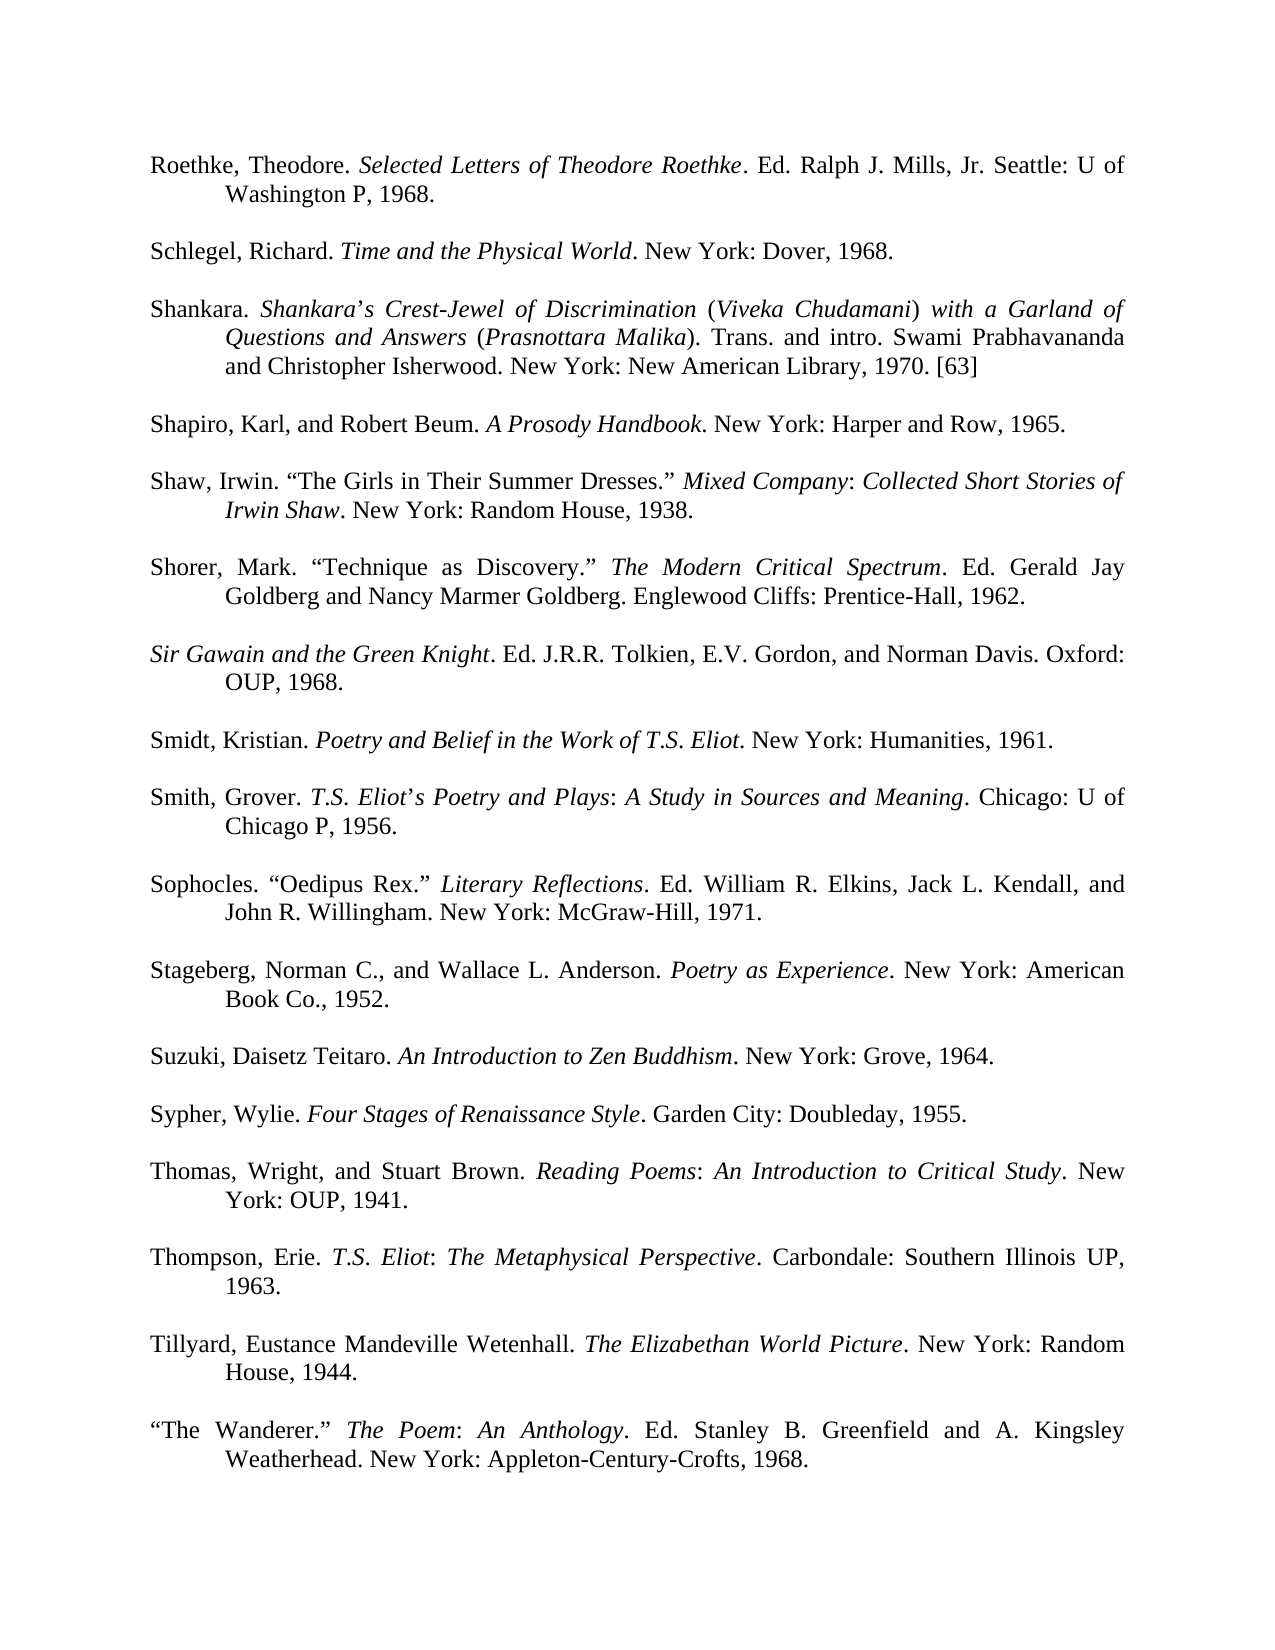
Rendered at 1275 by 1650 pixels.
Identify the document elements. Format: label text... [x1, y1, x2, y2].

text Shaw, Irwin. “The Girls in Their Summer Dresses.” Mixed Company: Collected Short Stories of Irwin Shaw. New York: Random House, 1938. [150, 466, 1125, 524]
text Smidt, Kristian. Poetry and Belief in the Work of T.S. Eliot. New York: Humanities, 1961. [150, 725, 1125, 754]
text Schlegel, Richard. Time and the Physical World. New York: Dover, 1968. [150, 236, 1125, 265]
text Sophocles. “Oedipus Rex.” Literary Reflections. Ed. William R. Elkins, Jack L. Kendall, and John R. Willingham. New York: McGraw-Hill, 1971. [150, 869, 1125, 926]
text Suzuki, Daisetz Teitaro. An Introduction to Zen Buddhism. New York: Grove, 1964. [150, 1041, 1125, 1070]
text Shankara. Shankara’s Crest-Jewel of Discrimination (Viveka Chudamani) with a Garland of Questions and Answers (Prasnottara Malika). Trans. and intro. Swami Prabhavananda and Christopher Isherwood. New York: New American Library, 1970. [63] [150, 294, 1125, 380]
text Shorer, Mark. “Technique as Discovery.” The Modern Critical Spectrum. Ed. Gerald Jay Goldberg and Nancy Marmer Goldberg. Englewood Cliffs: Prentice-Hall, 1962. [150, 552, 1125, 610]
text Sypher, Wylie. Four Stages of Renaissance Style. Garden City: Doubleday, 1955. [150, 1099, 1125, 1127]
text Stageberg, Norman C., and Wallace L. Anderson. Poetry as Experience. New York: American Book Co., 1952. [150, 955, 1125, 1012]
text Smith, Grover. T.S. Eliot’s Poetry and Plays: A Study in Sources and Meaning. Chicago: U of Chicago P, 1956. [150, 782, 1125, 840]
text Thompson, Erie. T.S. Eliot: The Metaphysical Perspective. Carbondale: Southern Illinois UP, 1963. [150, 1242, 1125, 1300]
text “The Wanderer.” The Poem: An Anthology. Ed. Stanley B. Greenfield and A. Kingsley Weatherhead. New York: Appleton-Century-Crofts, 1968. [150, 1415, 1125, 1472]
text Sir Gawain and the Green Knight. Ed. J.R.R. Tolkien, E.V. Gordon, and Norman Davis. Oxford: OUP, 1968. [150, 639, 1125, 696]
text Thomas, Wright, and Stuart Brown. Reading Poems: An Introduction to Critical Study. New York: OUP, 1941. [150, 1156, 1125, 1214]
text Shapiro, Karl, and Robert Beum. A Prosody Handbook. New York: Harper and Row, 1965. [150, 409, 1125, 437]
text Roethke, Theodore. Selected Letters of Theodore Roethke. Ed. Ralph J. Mills, Jr. Seattle: U of Washington P, 1968. [150, 150, 1125, 207]
text Tillyard, Eustance Mandeville Wetenhall. The Elizabethan World Picture. New York: Random House, 1944. [150, 1329, 1125, 1386]
